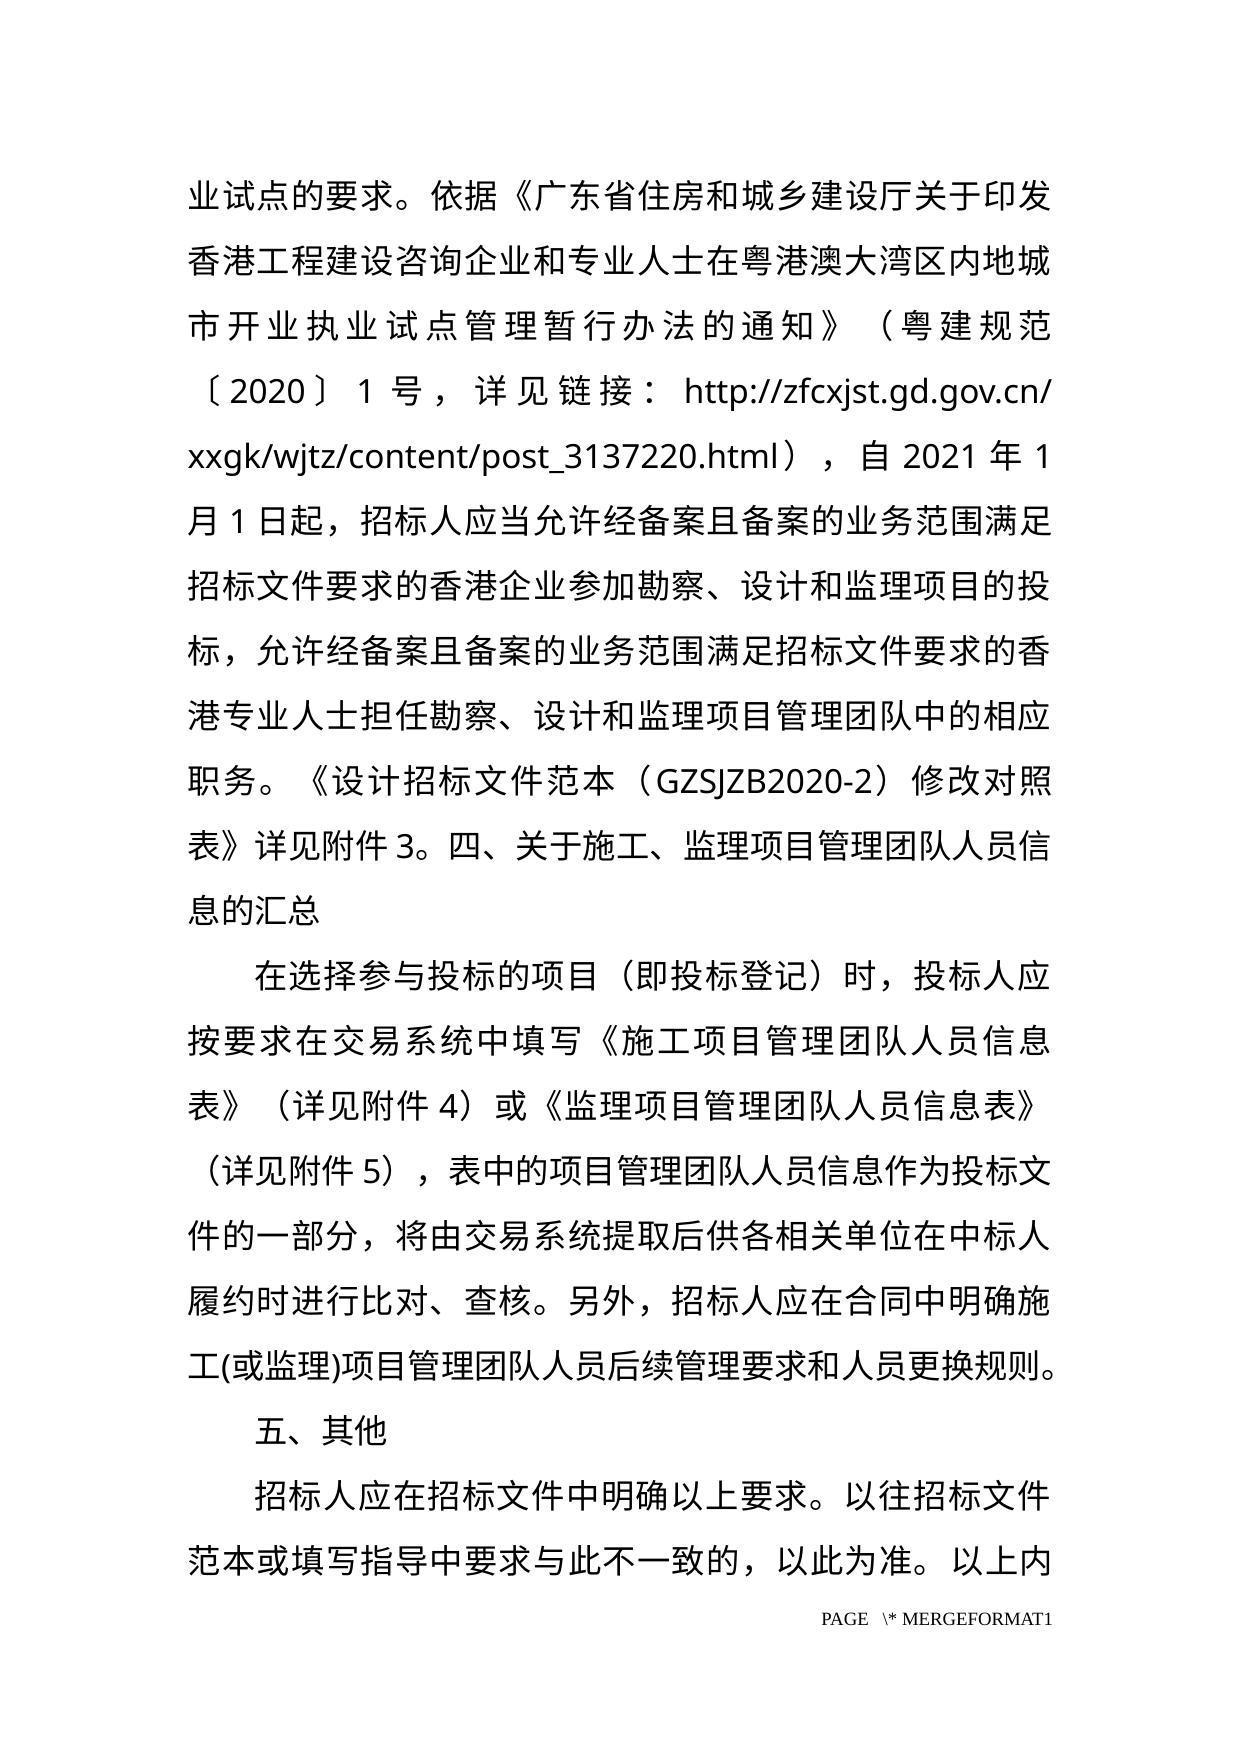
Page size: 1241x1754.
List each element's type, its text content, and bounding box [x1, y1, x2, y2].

text 在选择参与投标的项目（即投标登记）时，投标人应按要求在交易系统中填写《施工项目管理团队人员信息表》（详见附件4）或《监理项目管理团队人员信息表》（详见附件5），表中的项目管理团队人员信息作为投标文件的一部分，将由交易系统提取后供各相关单位在中标人履约时进行比对、查核。另外，招标人应在合同中明确施工(或监理)项目管理团队人员后续管理要求和人员更换规则。 [187, 942, 1053, 1397]
text 五、其他 [187, 1397, 1053, 1462]
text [187, 162, 1053, 942]
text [187, 1462, 1053, 1592]
